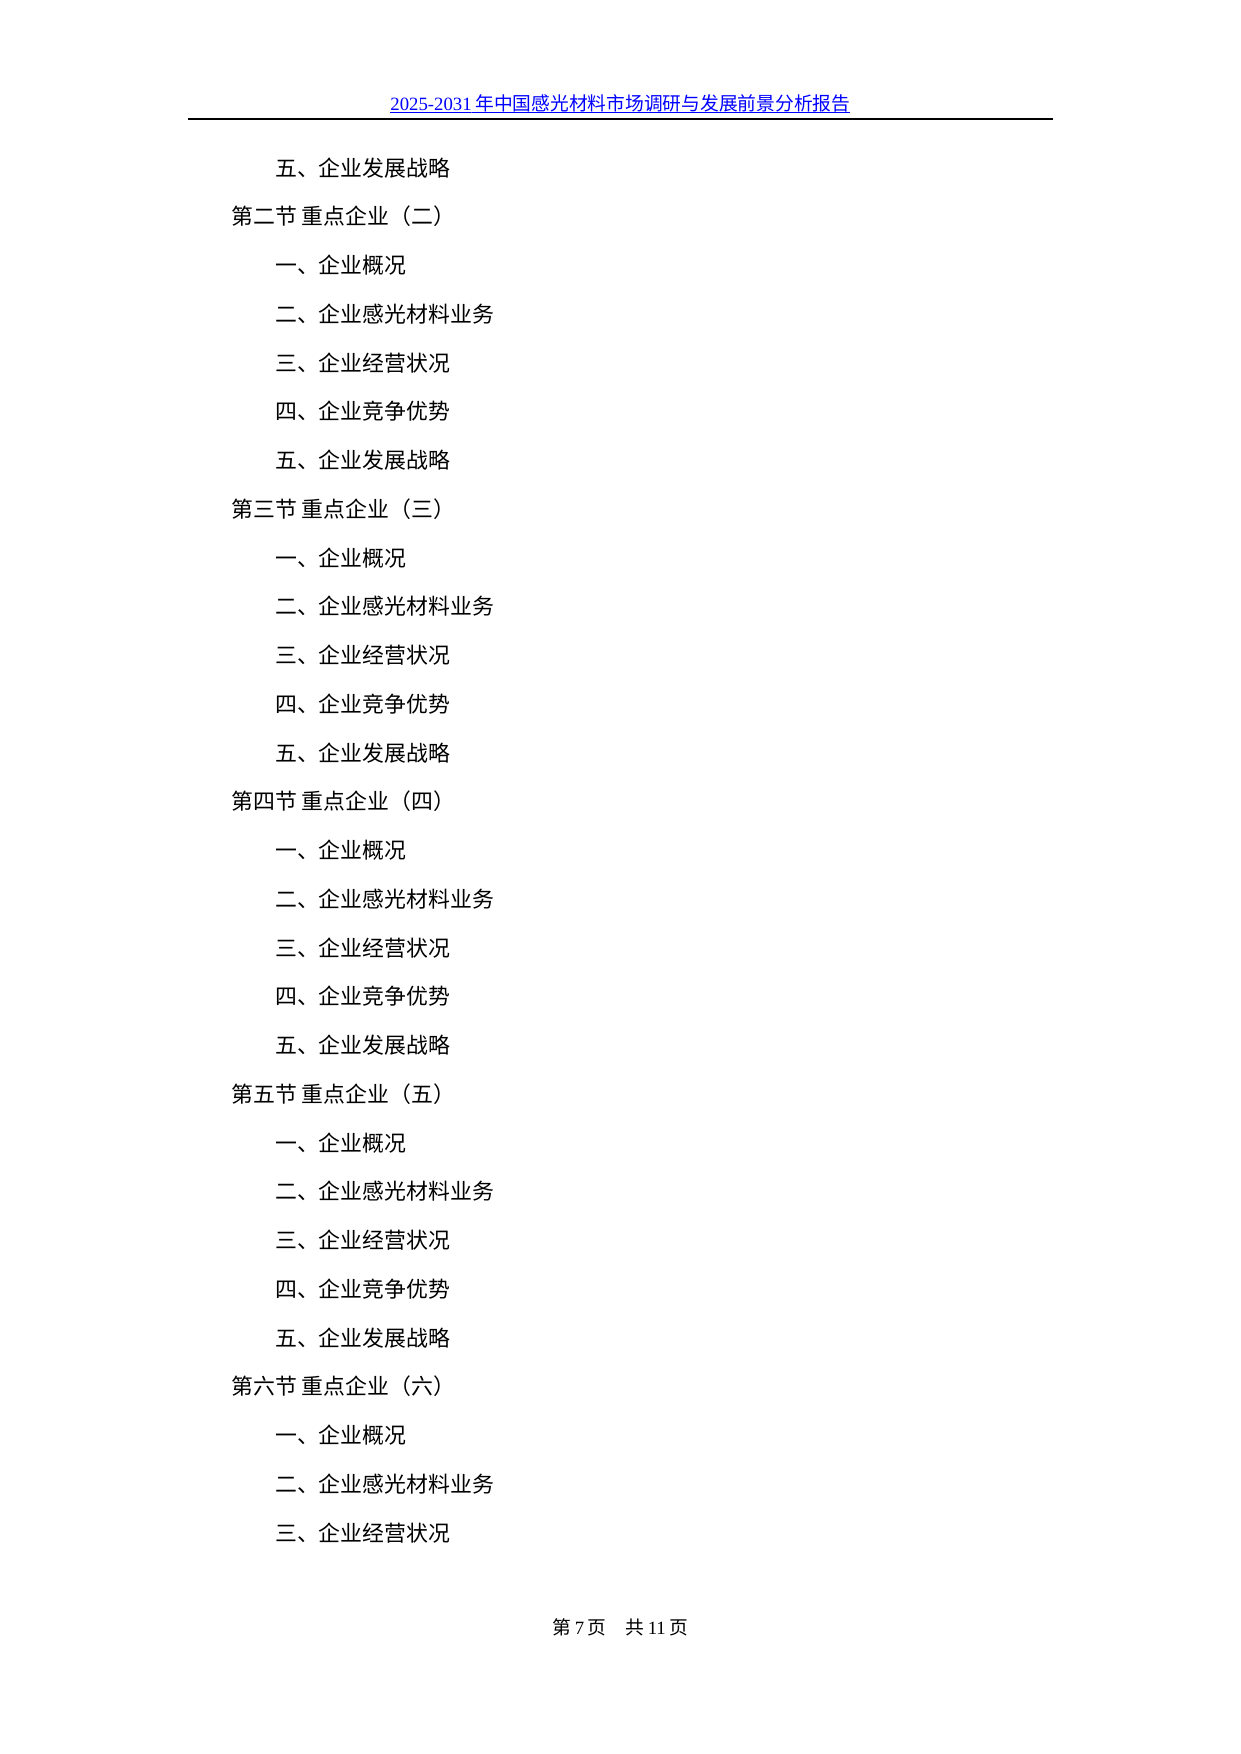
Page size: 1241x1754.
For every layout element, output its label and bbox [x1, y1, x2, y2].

text [187, 150, 1053, 1548]
